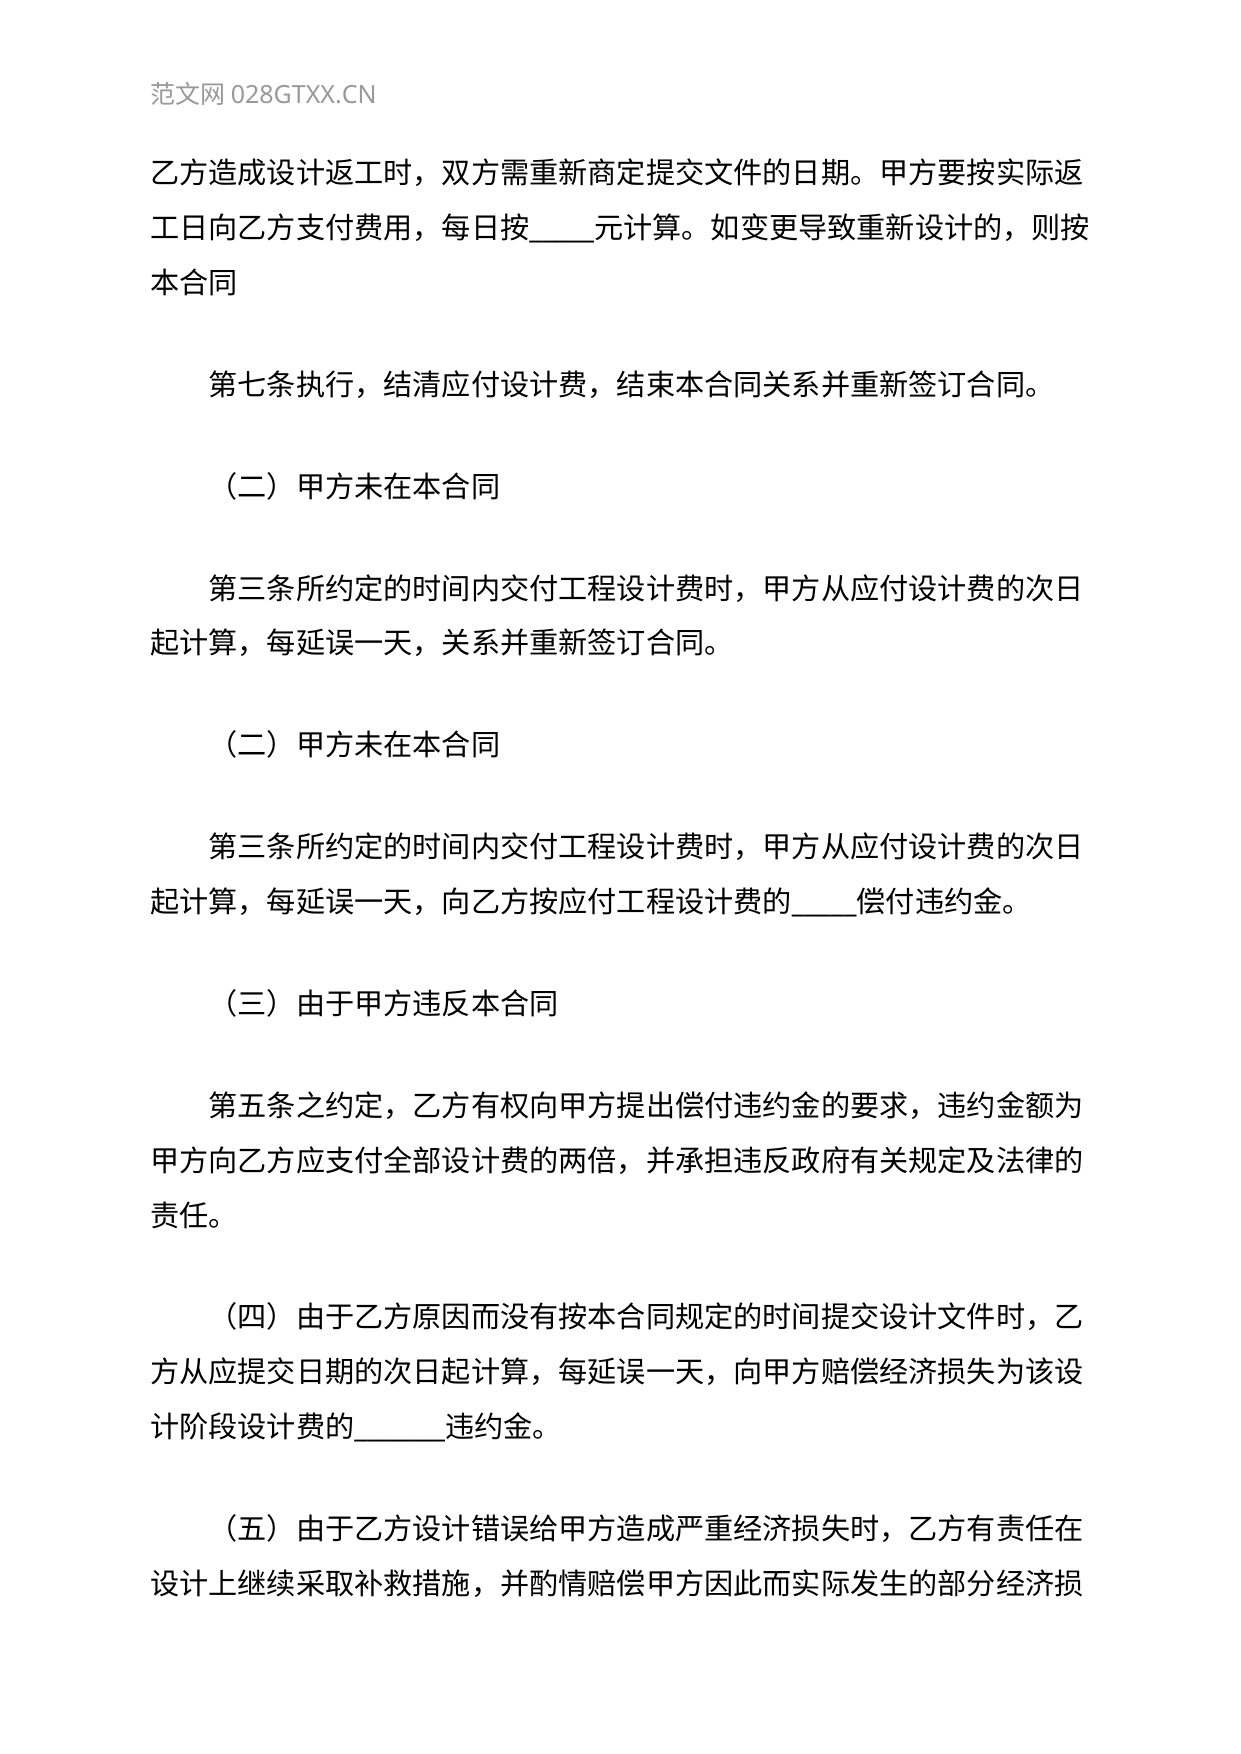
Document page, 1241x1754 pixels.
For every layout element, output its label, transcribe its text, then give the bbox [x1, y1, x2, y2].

text （三）由于甲方违反本合同 [150, 981, 1090, 1023]
text 第五条之约定，乙方有权向甲方提出偿付违约金的要求，违约金额为甲方向乙方应支付全部设计费的两倍，并承担违反政府有关规定及法律的责任。 [150, 1082, 1090, 1234]
text （二）甲方未在本合同 [150, 463, 1090, 506]
text （四）由于乙方原因而没有按本合同规定的时间提交设计文件时，乙方从应提交日期的次日起计算，每延误一天，向甲方赔偿经济损失为该设计阶段设计费的_______违约金。 [150, 1294, 1090, 1446]
text 第七条执行，结清应付设计费，结束本合同关系并重新签订合同。 [150, 362, 1090, 404]
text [150, 1506, 1090, 1603]
text 第三条所约定的时间内交付工程设计费时，甲方从应付设计费的次日起计算，每延误一天，关系并重新签订合同。 [150, 565, 1090, 662]
text （二）甲方未在本合同 [150, 722, 1090, 764]
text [150, 150, 1090, 302]
text 第三条所约定的时间内交付工程设计费时，甲方从应付设计费的次日起计算，每延误一天，向乙方按应付工程设计费的_____偿付违约金。 [150, 824, 1090, 921]
